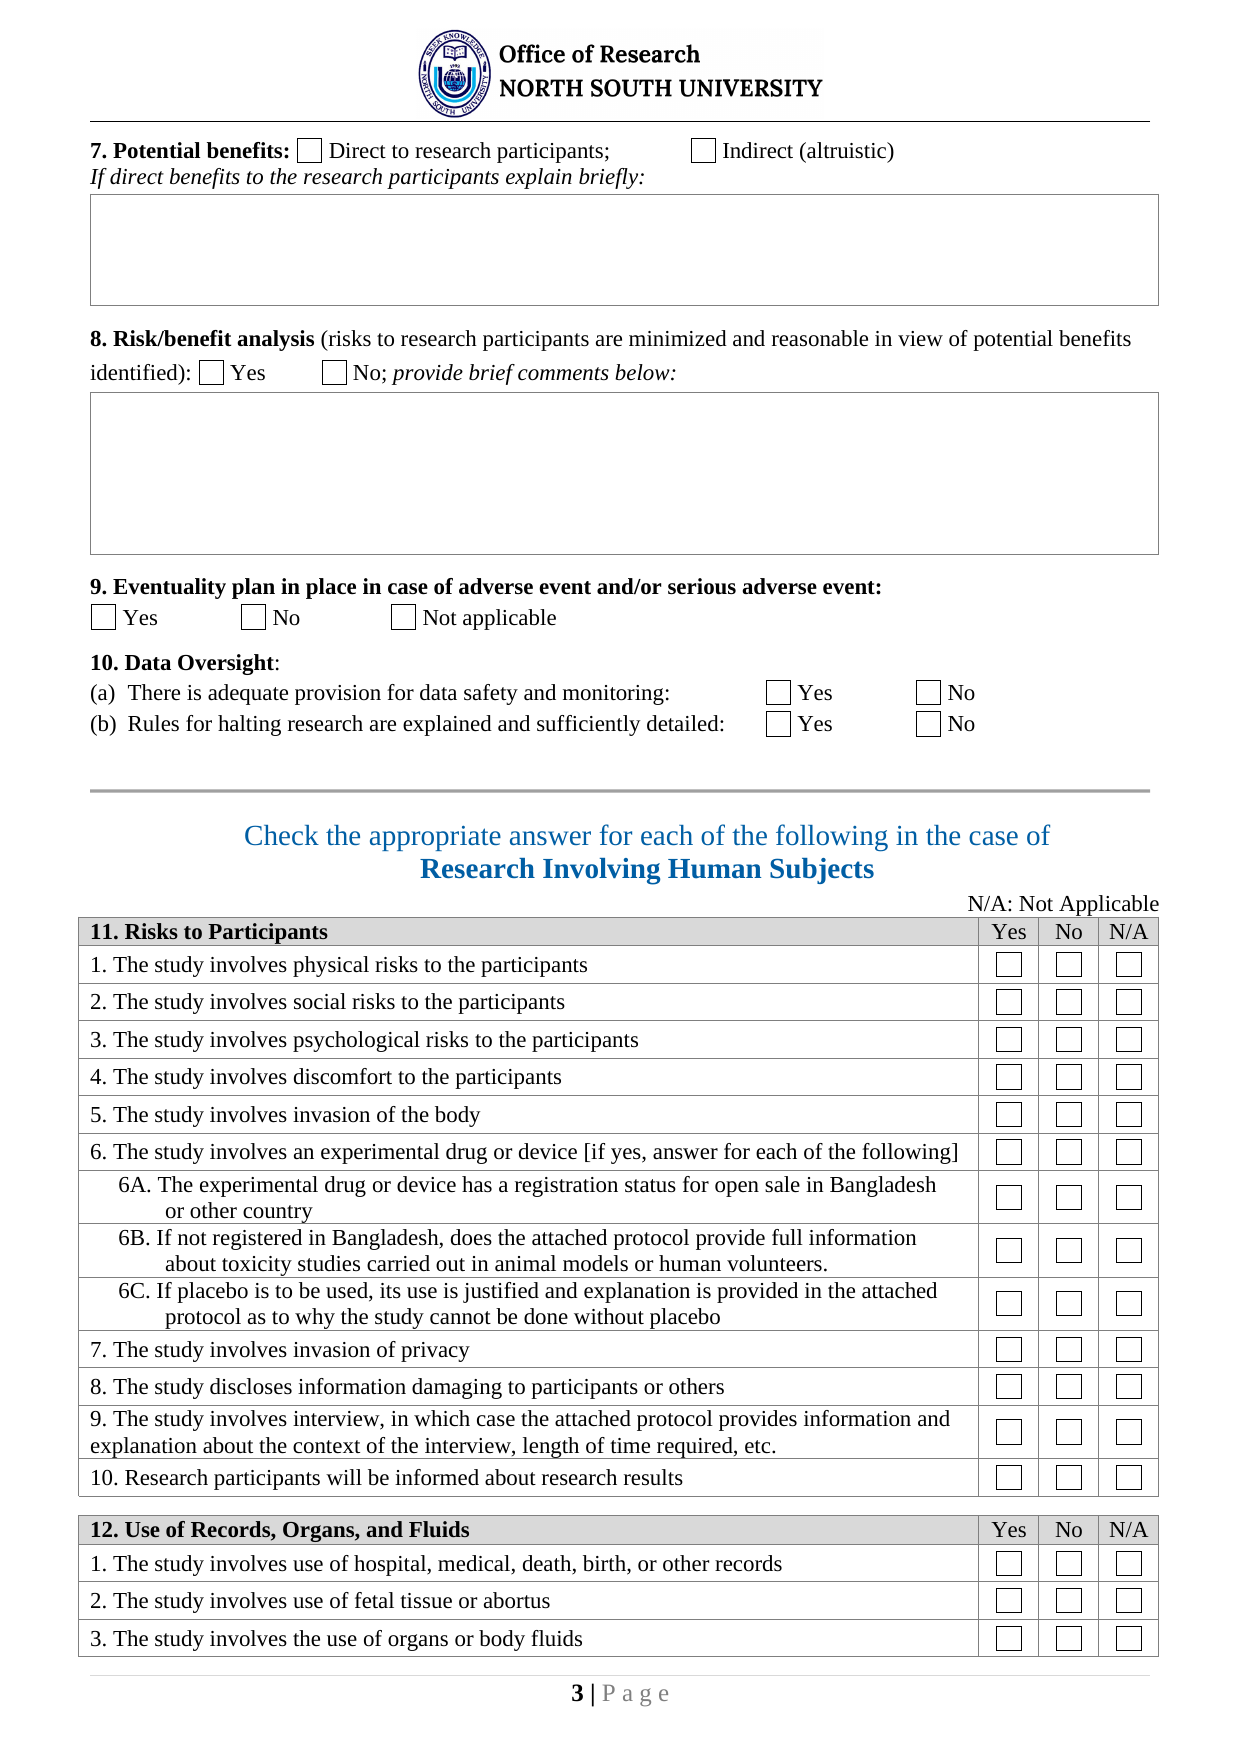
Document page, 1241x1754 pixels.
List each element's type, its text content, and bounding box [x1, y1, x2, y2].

table_header [91, 195, 1158, 305]
table_cell [979, 1331, 1038, 1367]
table_header N/A [1099, 918, 1158, 945]
table_cell [1039, 1620, 1098, 1656]
table_cell [979, 1368, 1038, 1405]
table_header 11. Risks to Participants [79, 918, 978, 945]
table_cell [1099, 1134, 1158, 1170]
table_cell [979, 1582, 1038, 1619]
table_header No [1039, 1516, 1098, 1544]
table_cell [979, 1459, 1038, 1496]
table_cell [979, 1171, 1038, 1223]
table_header No [1039, 918, 1098, 945]
table_cell [979, 1021, 1038, 1058]
table_cell 1. The study involves physical risks to the participants [79, 946, 978, 983]
table_cell [1099, 1620, 1158, 1656]
table_cell [1099, 1459, 1158, 1496]
table_cell [979, 1059, 1038, 1095]
table_cell 6A. The experimental drug or device has a registration status for open sale in Bangladesh or other country [79, 1171, 978, 1223]
table_cell [979, 1224, 1038, 1277]
table_cell 10. Research participants will be informed about research results [79, 1459, 978, 1496]
table_cell 5. The study involves invasion of the body [79, 1096, 978, 1133]
table_cell [1099, 1171, 1158, 1223]
table_cell 6C. If placebo is to be used, its use is justified and explanation is provided in the attached protocol as to why the study cannot be done without placebo [79, 1278, 978, 1330]
list Rules for halting research are explained and sufficiently detailed: Yes No [90, 710, 1150, 737]
table_cell [1099, 1096, 1158, 1133]
table_header N/A [1099, 1516, 1158, 1544]
text N/A: Not Applicable [90, 890, 1159, 917]
table_cell [1039, 984, 1098, 1020]
text 9. Eventuality plan in place in case of adverse event and/or serious adverse event: [90, 573, 1204, 600]
table_cell 2. The study involves social risks to the participants [79, 984, 978, 1020]
text If direct benefits to the research participants explain briefly: [90, 163, 1150, 190]
table_cell [1039, 1545, 1098, 1581]
text Yes No Not applicable [90, 603, 1204, 630]
table_cell [1039, 1406, 1098, 1458]
table_cell [1039, 1021, 1098, 1058]
table_cell [979, 1134, 1038, 1170]
table_cell 3. The study involves the use of organs or body fluids [79, 1620, 978, 1656]
table_cell [979, 946, 1038, 983]
table_cell [1039, 1368, 1098, 1405]
table_cell [1099, 1545, 1158, 1581]
table_cell 8. The study discloses information damaging to participants or others [79, 1368, 978, 1405]
table_header Yes [979, 918, 1038, 945]
table_cell [1099, 946, 1158, 983]
table_cell [1099, 1582, 1158, 1619]
table_cell [1099, 1278, 1158, 1330]
table_cell [1099, 1021, 1158, 1058]
table_cell 1. The study involves use of hospital, medical, death, birth, or other records [79, 1545, 978, 1581]
table_cell [1039, 1096, 1098, 1133]
text 7. Potential benefits: Direct to research participants; Indirect (altruistic) [90, 137, 1150, 163]
list Check the appropriate answer for each of the following in the case of [81, 818, 1214, 852]
table_cell [979, 1620, 1038, 1656]
table_cell 7. The study involves invasion of privacy [79, 1331, 978, 1367]
table_cell 6B. If not registered in Bangladesh, does the attached protocol provide full information about toxicity studies carried out in animal models or human volunteers. [79, 1224, 978, 1277]
table_cell [979, 1406, 1038, 1458]
table_cell [1039, 946, 1098, 983]
list There is adequate provision for data safety and monitoring: Yes No [90, 679, 1150, 706]
table_cell [1039, 1059, 1098, 1095]
table_cell 2. The study involves use of fetal tissue or abortus [79, 1582, 978, 1619]
text 8. Risk/benefit analysis (risks to research participants are minimized and reasonable in view of potential benefits identified): Yes No; provide brief comments below: [90, 325, 1150, 387]
table_cell [1039, 1224, 1098, 1277]
table_cell [1099, 1331, 1158, 1367]
table_cell [979, 984, 1038, 1020]
table_cell [1099, 1059, 1158, 1095]
table_cell 9. The study involves interview, in which case the attached protocol provides information and explanation about the context of the interview, length of time required, etc. [79, 1406, 978, 1458]
text 10. Data Oversight: [90, 649, 1150, 675]
table_cell [1039, 1134, 1098, 1170]
table_header [91, 393, 1158, 554]
table_cell 3. The study involves psychological risks to the participants [79, 1021, 978, 1058]
table_cell [1039, 1278, 1098, 1330]
table_cell [1039, 1459, 1098, 1496]
table_cell [1039, 1171, 1098, 1223]
list Research Involving Human Subjects [81, 852, 1214, 885]
table_cell [1099, 1224, 1158, 1277]
table_header 12. Use of Records, Organs, and Fluids [79, 1516, 978, 1544]
table_cell [1099, 984, 1158, 1020]
table_cell [979, 1545, 1038, 1581]
table_cell [1039, 1582, 1098, 1619]
table_cell [979, 1278, 1038, 1330]
table_cell [1099, 1406, 1158, 1458]
table_cell [979, 1096, 1038, 1133]
table_cell 4. The study involves discomfort to the participants [79, 1059, 978, 1095]
table_cell [1039, 1331, 1098, 1367]
table_cell [1099, 1368, 1158, 1405]
table_cell 6. The study involves an experimental drug or device [if yes, answer for each of the following] [79, 1134, 978, 1170]
picture [416, 28, 824, 119]
table_header Yes [979, 1516, 1038, 1544]
